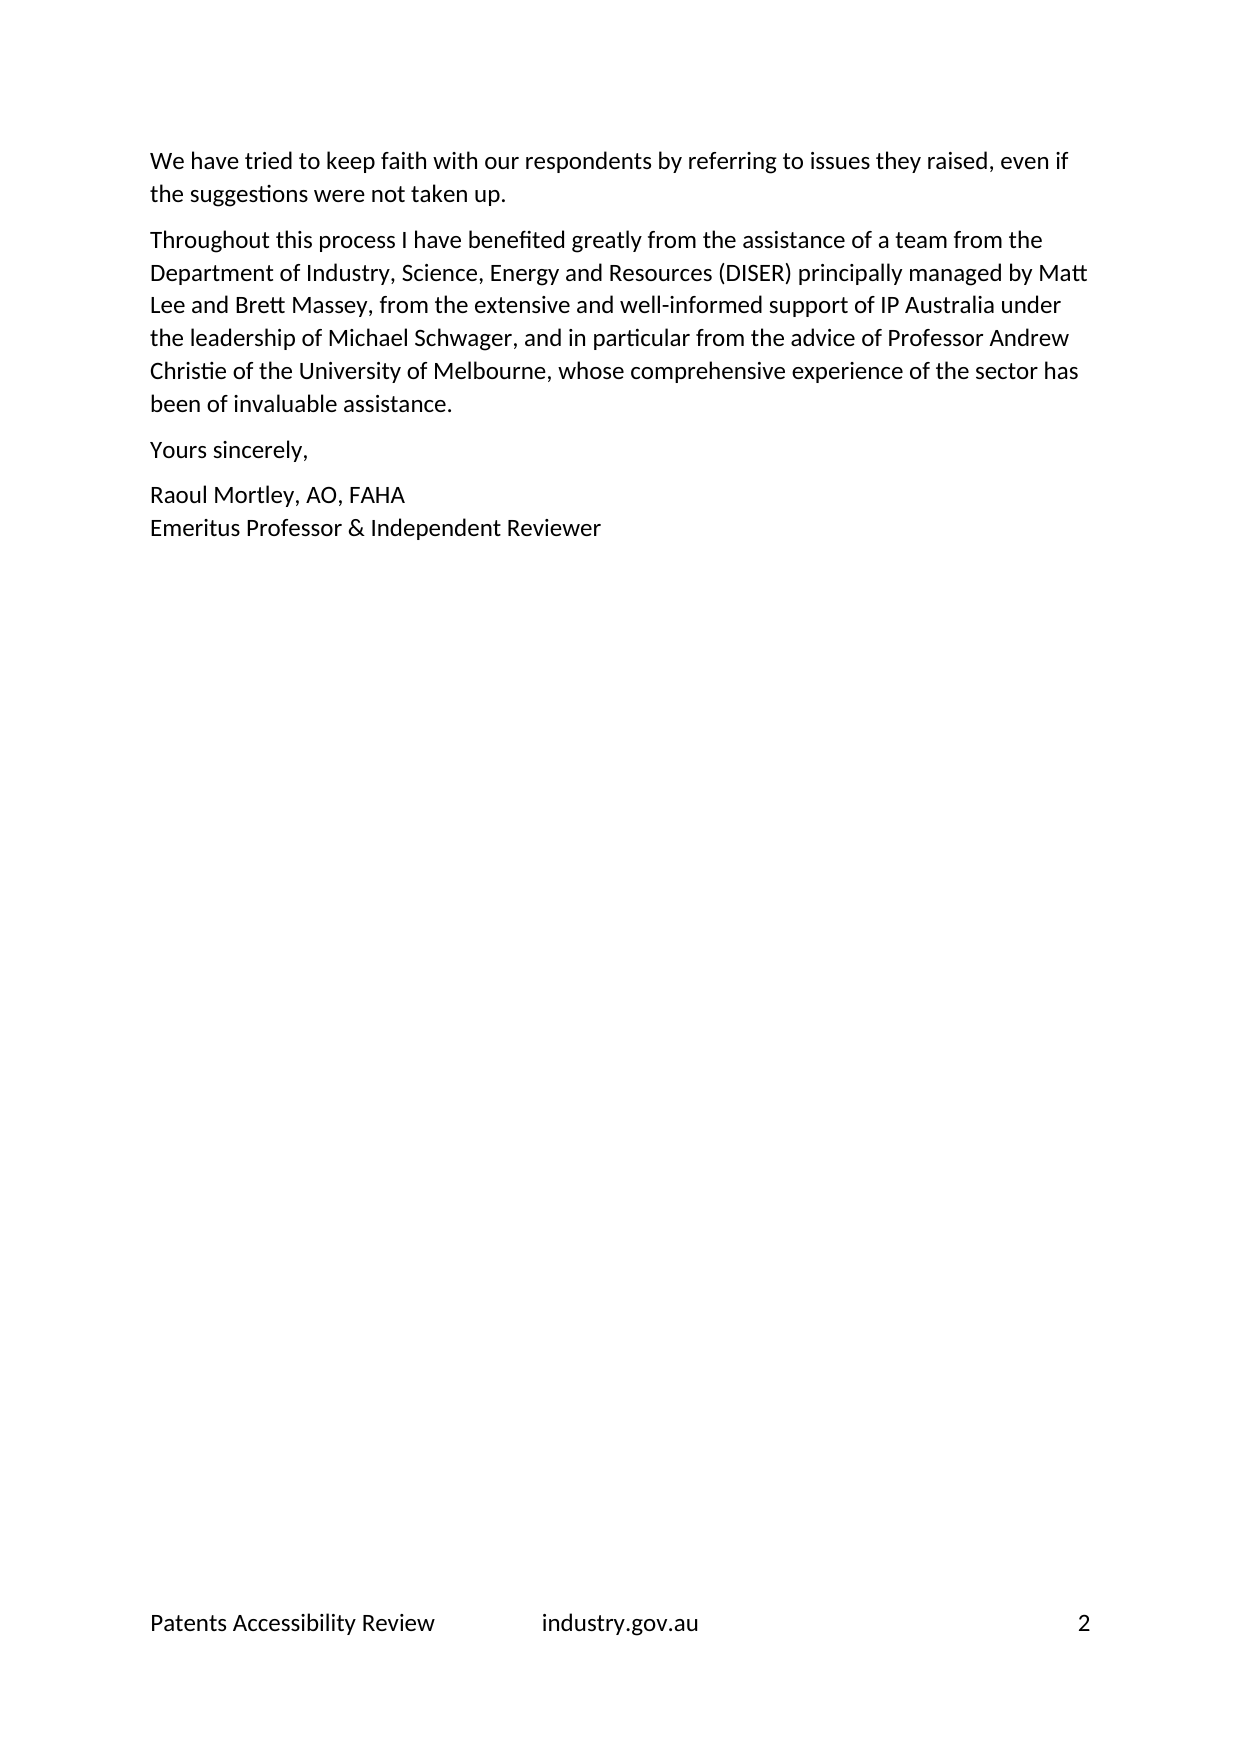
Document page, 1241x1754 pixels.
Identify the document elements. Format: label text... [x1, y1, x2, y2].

text Raoul Mortley, AO, FAHA [150, 479, 1090, 510]
text Yours sincerely, [150, 434, 1090, 464]
text Emeritus Professor & Independent Reviewer [150, 512, 1090, 543]
text Throughout this process I have benefited greatly from the assistance of a team from the Department of Industry, Science, Energy and Resources (DISER) principally managed by Matt Lee and Brett Massey, from the extensive and well-informed support of IP Australia under the leadership of Michael Schwager, and in particular from the advice of Professor Andrew Christie of the University of Melbourne, whose comprehensive experience of the sector has been of invaluable assistance. [150, 224, 1090, 419]
text We have tried to keep faith with our respondents by referring to issues they raised, even if the suggestions were not taken up. [150, 145, 1090, 209]
